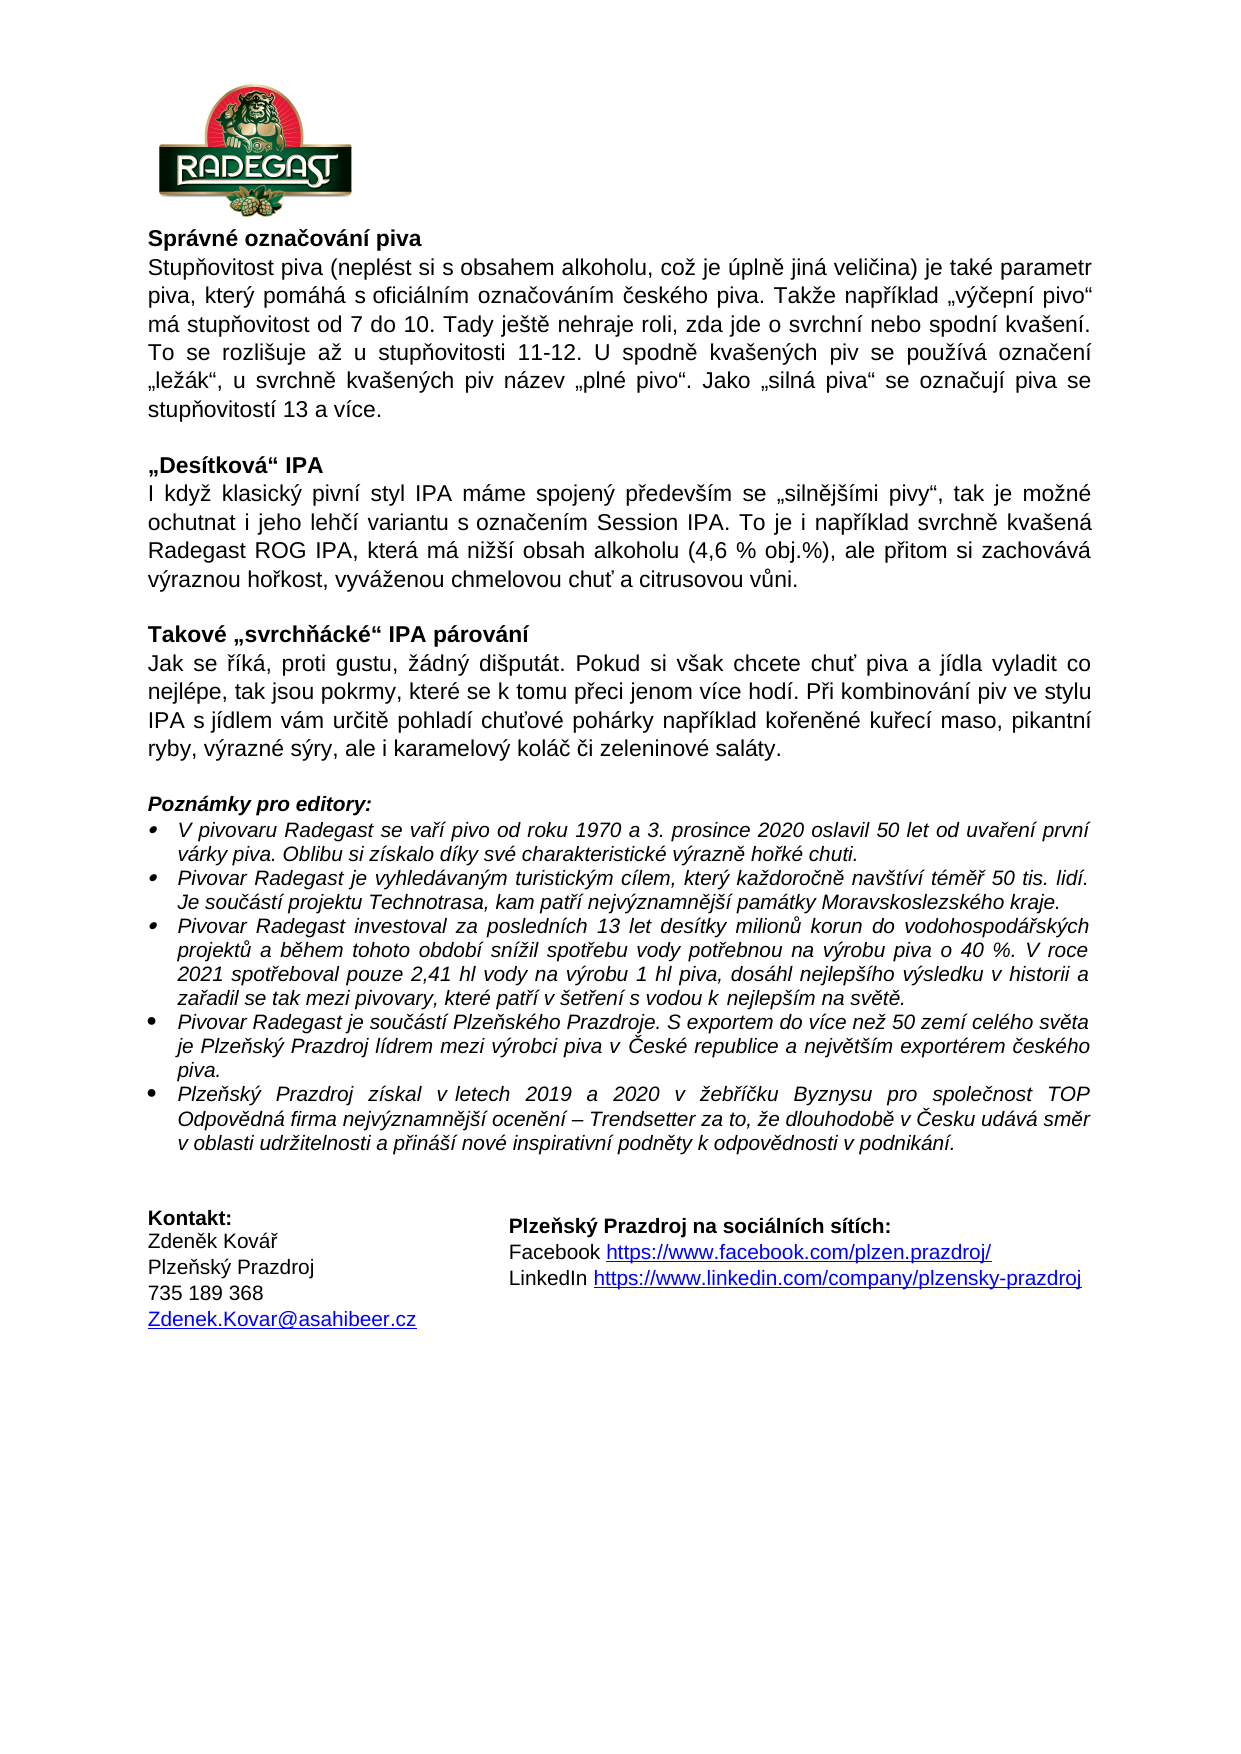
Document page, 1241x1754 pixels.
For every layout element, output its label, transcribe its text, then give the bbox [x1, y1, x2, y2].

text Stupňovitost piva (neplést si s obsahem alkoholu, což je úplně jiná veličina) je také parametr piva, který pomáhá s oficiálním označováním českého piva. Takže například „výčepní pivo“ má stupňovitost od 7 do 10. Tady ještě nehraje roli, zda jde o svrchní nebo spodní kvašení. To se rozlišuje až u stupňovitosti 11-12. U spodně kvašených piv se používá označení „ležák“, u svrchně kvašených piv název „plné pivo“. Jako „silná piva“ se označují piva se stupňovitostí 13 a více. [148, 254, 1093, 422]
text Poznámky pro editory: [148, 792, 1093, 816]
list Pivovar Radegast je vyhledávaným turistickým cílem, který každoročně navštíví téměř 50 tis. lidí. Je součástí projektu Technotrasa, kam patří nejvýznamnější památky Moravskoslezského kraje. [148, 866, 1093, 914]
text Správné označování piva [148, 225, 1093, 252]
list Pivovar Radegast investoval za posledních 13 let desítky milionů korun do vodohospodářských projektů a během tohoto období snížil spotřebu vody potřebnou na výrobu piva o 40 %. V roce 2021 spotřeboval pouze 2,41 hl vody na výrobu 1 hl piva, dosáhl nejlepšího výsledku v historii a zařadil se tak mezi pivovary, které patří v šetření s vodou k nejlepším na světě. [148, 914, 1093, 1010]
list V pivovaru Radegast se vaří pivo od roku 1970 a 3. prosince 2020 oslavil 50 let od uvaření první várky piva. Oblibu si získalo díky své charakteristické výrazně hořké chuti. [148, 818, 1093, 866]
text „Desítková“ IPA [148, 452, 1093, 478]
list Plzeňský Prazdroj získal v letech 2019 a 2020 v žebříčku Byznysu pro společnost TOP Odpovědná firma nejvýznamnější ocenění – Trendsetter za to, že dlouhodobě v Česku udává směr v oblasti udržitelnosti a přináší nové inspirativní podněty k odpovědnosti v podnikání. [148, 1082, 1093, 1154]
text Plzeňský Prazdroj [148, 1255, 493, 1279]
text 735 189 368 [148, 1281, 493, 1305]
text Kontakt: [148, 1205, 1093, 1229]
text Zdenek.Kovar@asahibeer.cz [148, 1307, 493, 1331]
text Takové „svrchňácké“ IPA párování [148, 621, 1093, 648]
list Pivovar Radegast je součástí Plzeňského Prazdroje. S exportem do více než 50 zemí celého světa je Plzeňský Prazdroj lídrem mezi výrobci piva v České republice a největším exportérem českého piva. [148, 1010, 1093, 1082]
text I když klasický pivní styl IPA máme spojený především se „silnějšími pivy“, tak je možné ochutnat i jeho lehčí variantu s označením Session IPA. To je i například svrchně kvašená Radegast ROG IPA, která má nižší obsah alkoholu (4,6 % obj.%), ale přitom si zachovává výraznou hořkost, vyváženou chmelovou chuť a citrusovou vůni. [148, 480, 1093, 592]
text Jak se říká, proti gustu, žádný dišputát. Pokud si však chcete chuť piva a jídla vyladit co nejlépe, tak jsou pokrmy, které se k tomu přeci jenom více hodí. Při kombinování piv ve stylu IPA s jídlem vám určitě pohladí chuťové pohárky například kořeněné kuřecí maso, pikantní ryby, výrazné sýry, ale i karamelový koláč či zeleninové saláty. [148, 650, 1093, 761]
text Zdeněk Kovář [148, 1229, 493, 1253]
